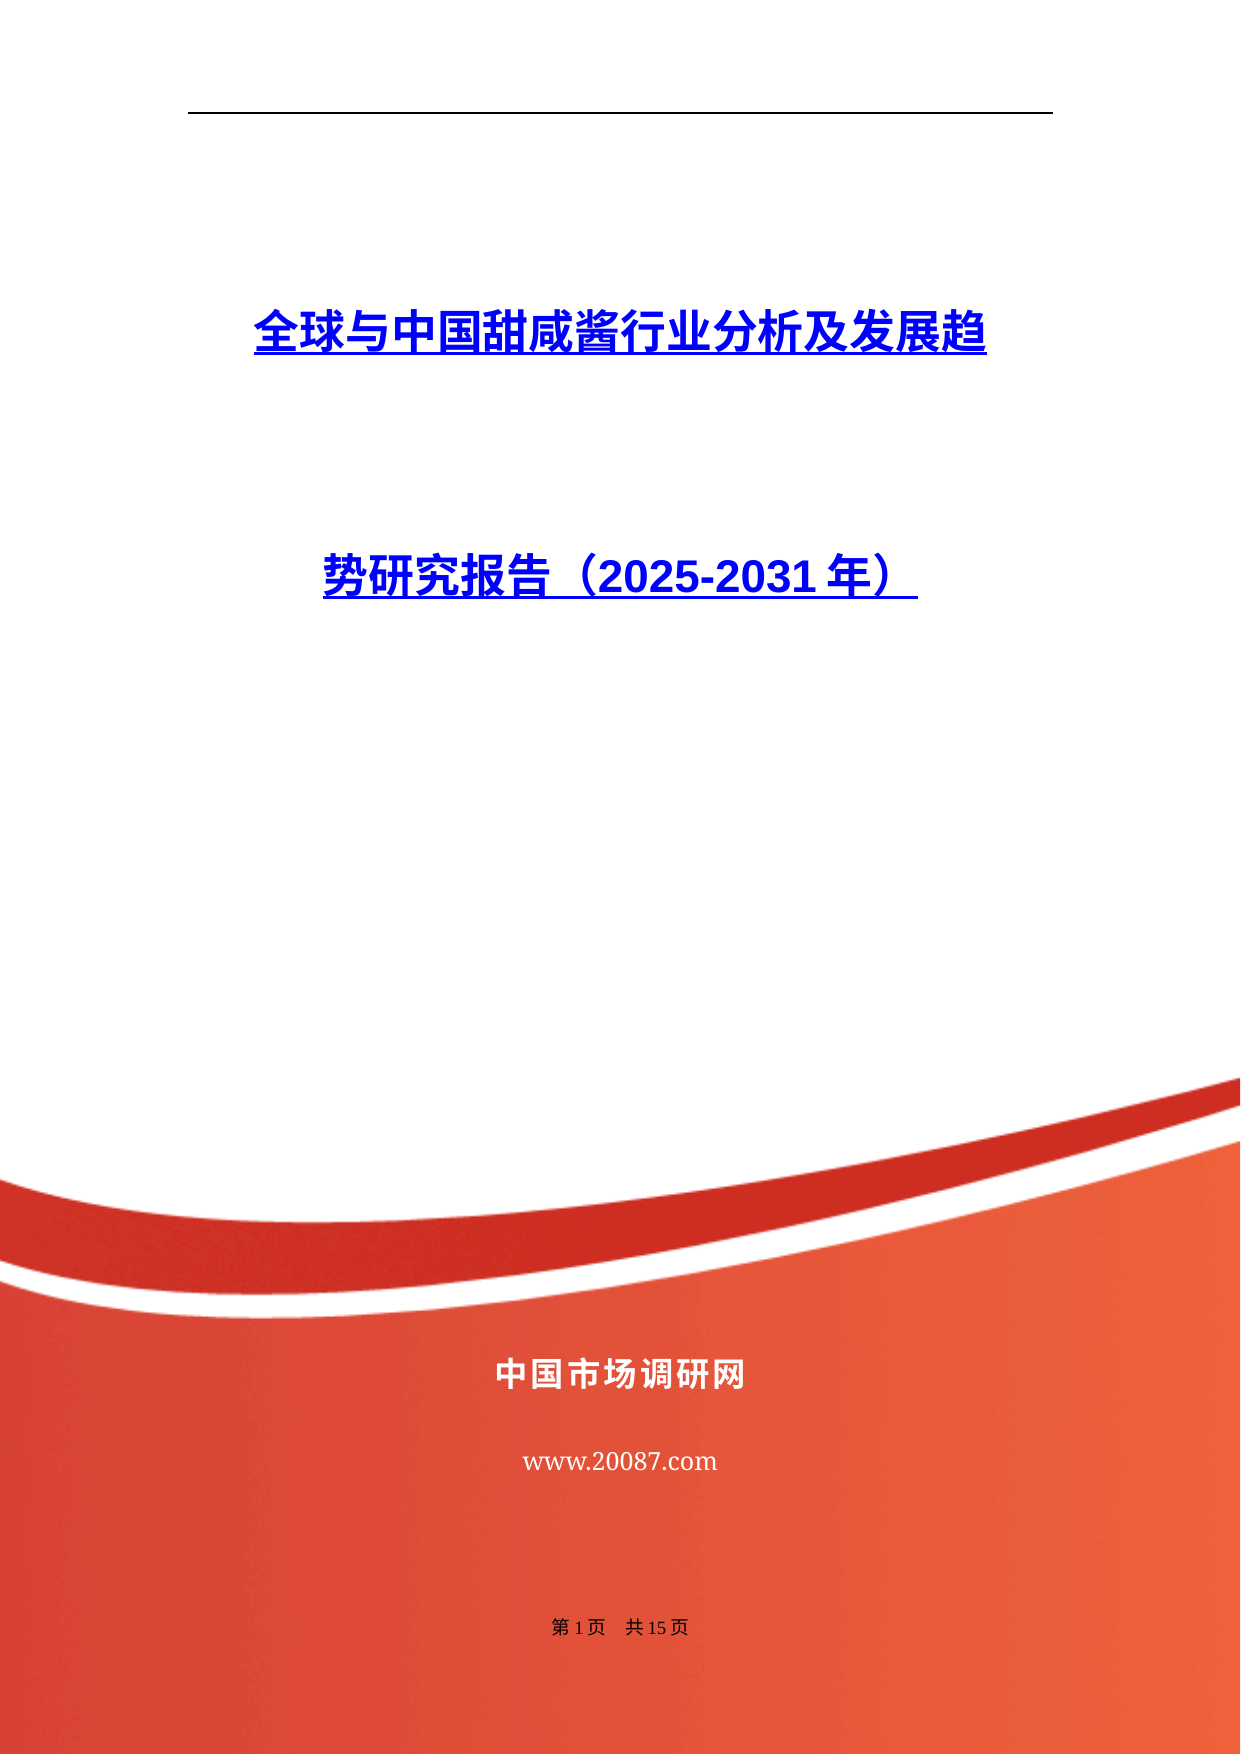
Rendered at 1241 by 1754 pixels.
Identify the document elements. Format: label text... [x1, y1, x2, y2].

picture [0, 1006, 1241, 1754]
table_header 全球与中国甜咸酱行业分析及发展趋势研究报告（2025-2031年） [188, 207, 1053, 773]
subtitle 中国市场调研网 [187, 1339, 1053, 1404]
text www.20087.com [187, 1428, 1053, 1493]
